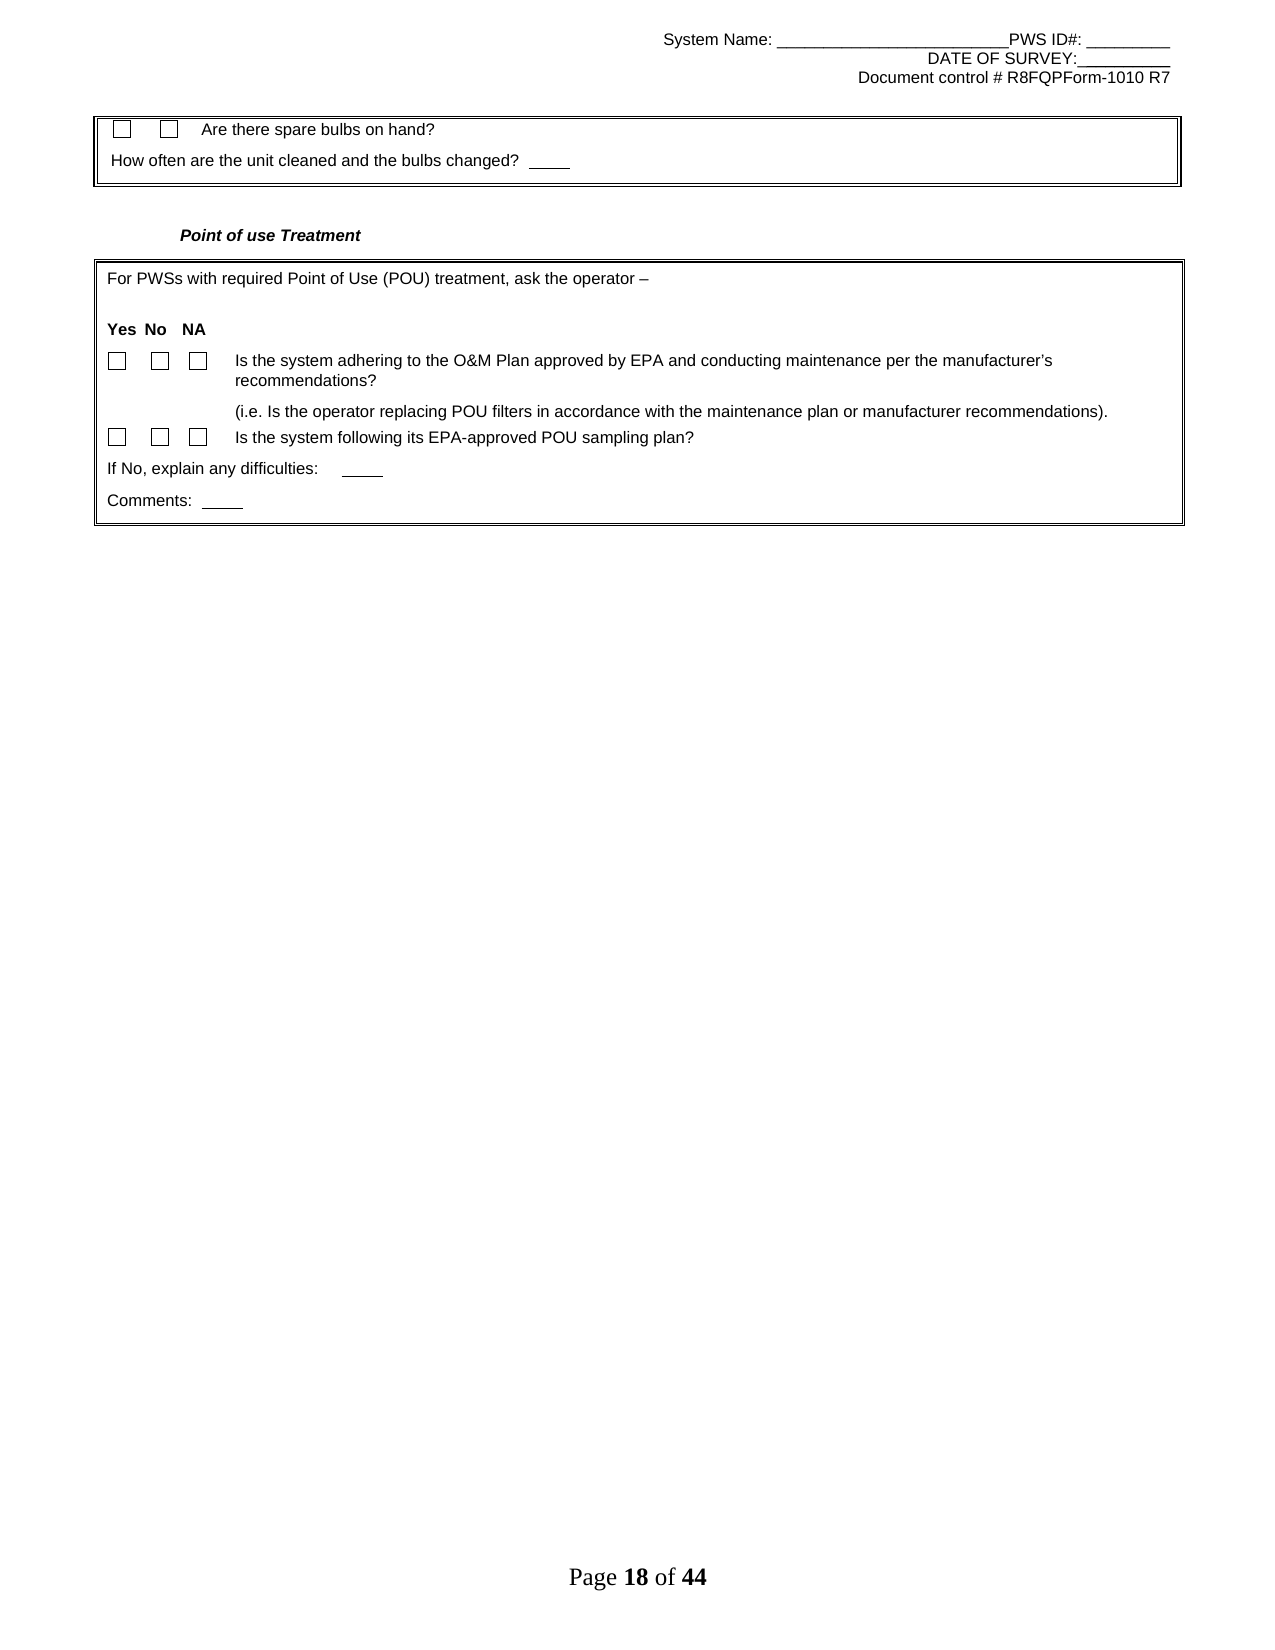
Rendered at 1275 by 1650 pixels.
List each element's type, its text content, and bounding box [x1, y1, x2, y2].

table_header For PWSs with required Point of Use (POU) treatment, ask the operator – Yes No NA Is the system adhering to the O&M Plan approved by EPA and conducting maintenance per the manufacturer’s recommendations? (i.e. Is the operator replacing POU filters in accordance with the maintenance plan or manufacturer recommendations). Is the system following its EPA-approved POU sampling plan? If No, explain any difficulties: Comments: [97, 263, 1182, 522]
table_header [98, 119, 1177, 183]
text Point of use Treatment [180, 226, 1170, 245]
